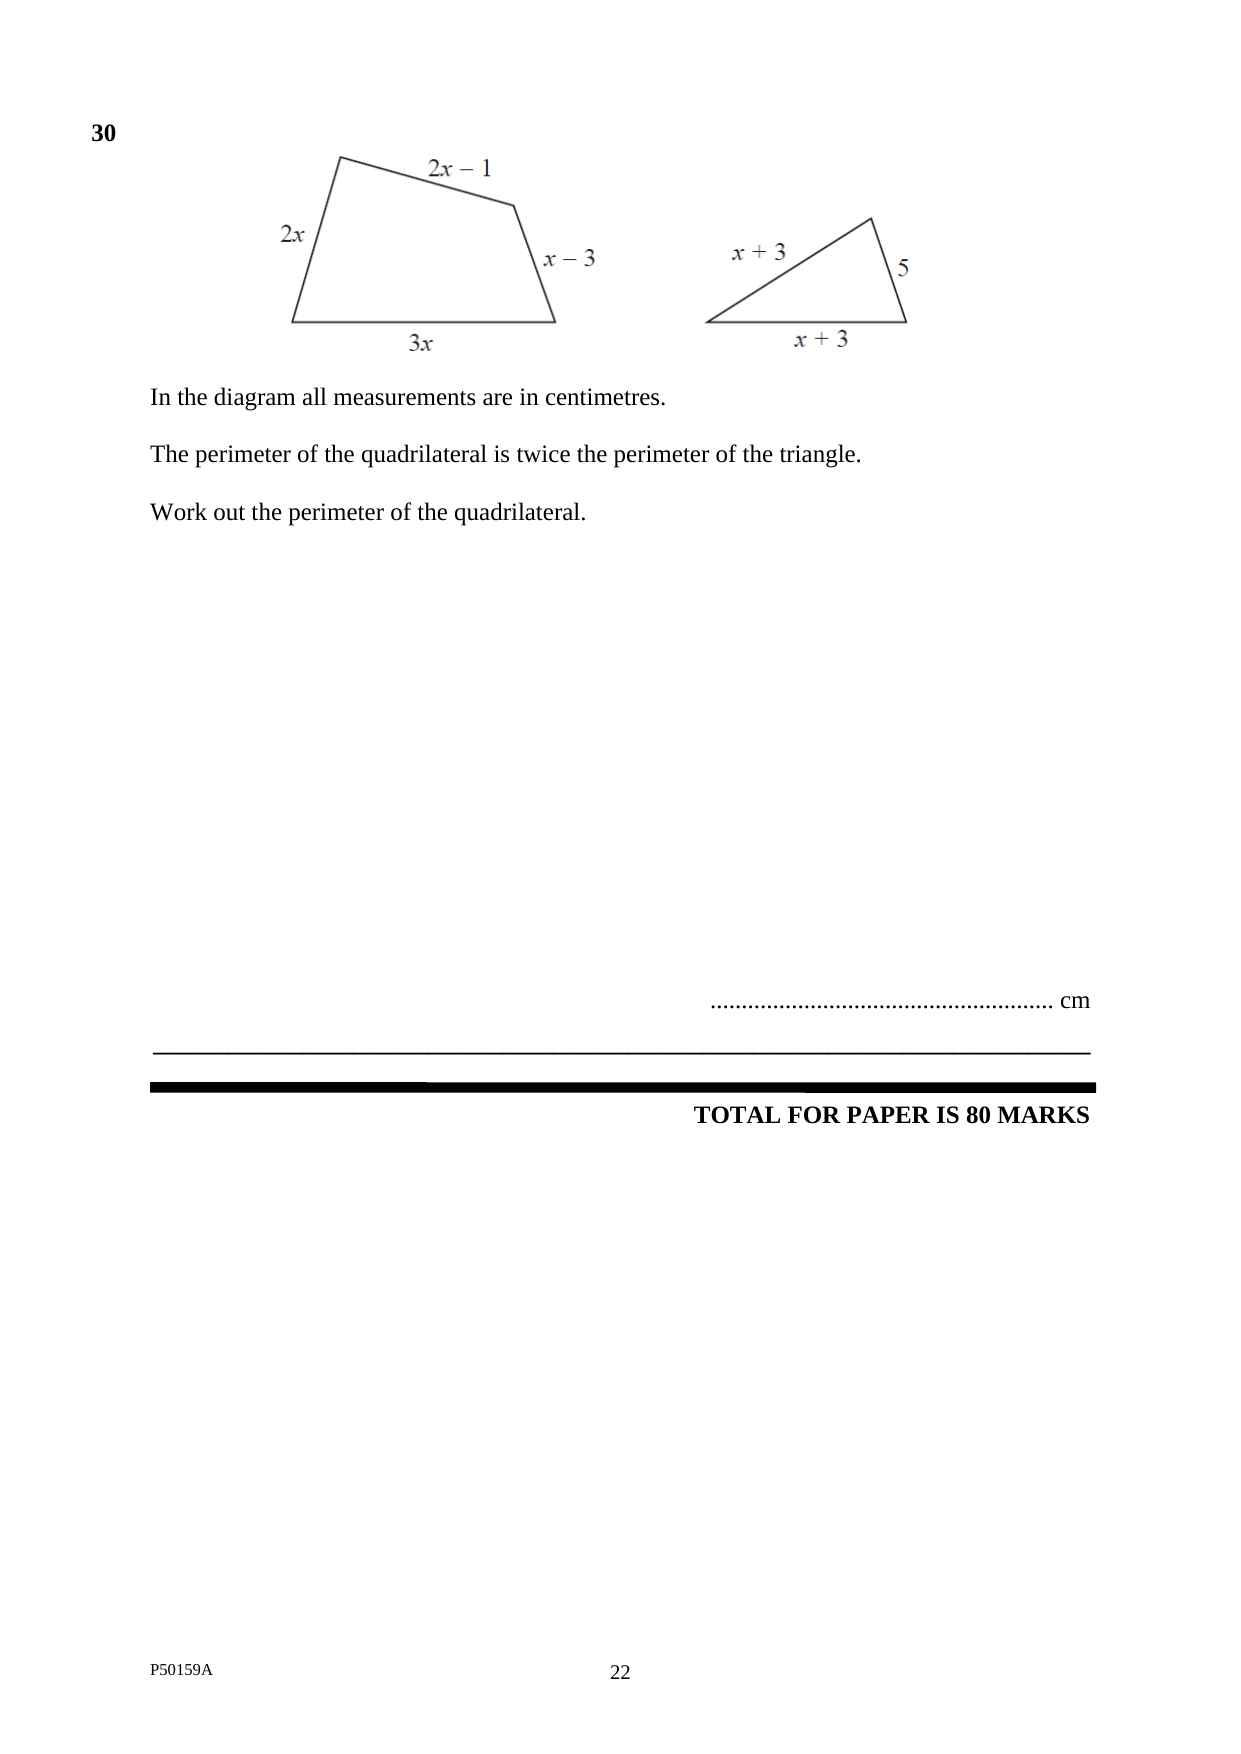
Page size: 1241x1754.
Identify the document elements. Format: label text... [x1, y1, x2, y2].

text TOTAL FOR PAPER IS 80 MARKS [150, 1100, 1090, 1129]
text Work out the perimeter of the quadrilateral. [150, 497, 1090, 525]
text ....................................................... cm ___________________________________________________________________________ [85, 985, 1090, 1057]
text 30 [91, 118, 1090, 147]
text The perimeter of the quadrilateral is twice the perimeter of the triangle. [150, 439, 1090, 468]
text In the diagram all measurements are in centimetres. [150, 382, 1090, 410]
